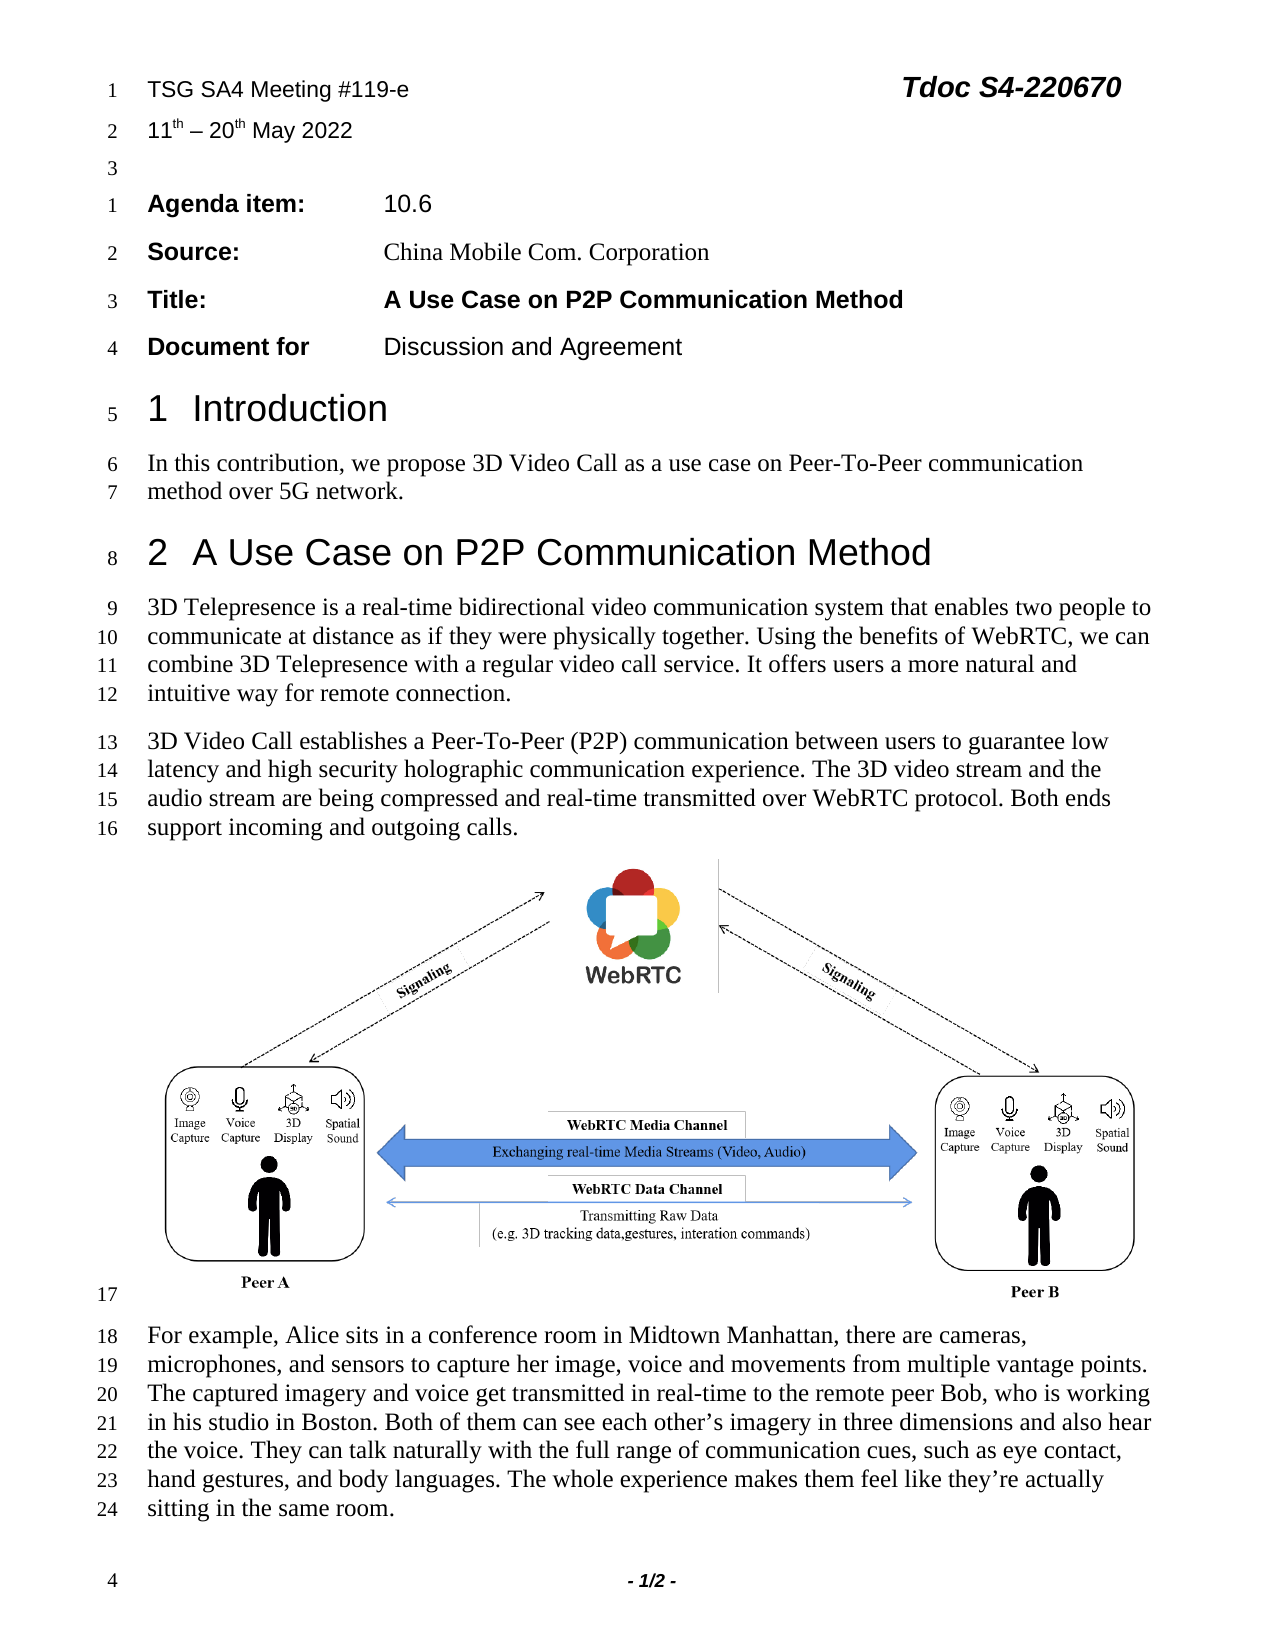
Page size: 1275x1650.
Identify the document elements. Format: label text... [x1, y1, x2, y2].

text For example, Alice sits in a conference room in Midtown Manhattan, there are cameras, microphones, and sensors to capture her image, voice and movements from multiple vantage points. The captured imagery and voice get transmitted in real-time to the remote peer Bob, who is working in his studio in Boston. Both of them can see each other’s imagery in three dimensions and also hear the voice. They can talk naturally with the full range of communication cues, such as eye contact, hand gestures, and body languages. The whole experience makes them feel like they’re actually sitting in the same room. [147, 1320, 1156, 1522]
text Agenda item: 10.6 [147, 189, 1156, 218]
subtitle Introduction [147, 386, 1156, 429]
text In this contribution, we propose 3D Video Call as a use case on Peer-To-Peer communication method over 5G network. [147, 448, 1156, 505]
text Title: A Use Case on P2P Communication Method [147, 284, 1156, 313]
picture [147, 859, 1156, 1302]
subtitle A Use Case on P2P Communication Method [147, 530, 1156, 573]
text Source: China Mobile Com. Corporation [147, 237, 1156, 266]
text Document for Discussion and Agreement [147, 332, 1156, 361]
text 3D Telepresence is a real-time bidirectional video communication system that enables two people to communicate at distance as if they were physically together. Using the benefits of WebRTC, we can combine 3D Telepresence with a regular video call service. It offers users a more natural and intuitive way for remote connection. [147, 592, 1156, 707]
text 3D Video Call establishes a Peer-To-Peer (P2P) communication between users to guarantee low latency and high security holographic communication experience. The 3D video stream and the audio stream are being compressed and real-time transmitted over WebRTC protocol. Both ends support incoming and outgoing calls. [147, 726, 1156, 841]
